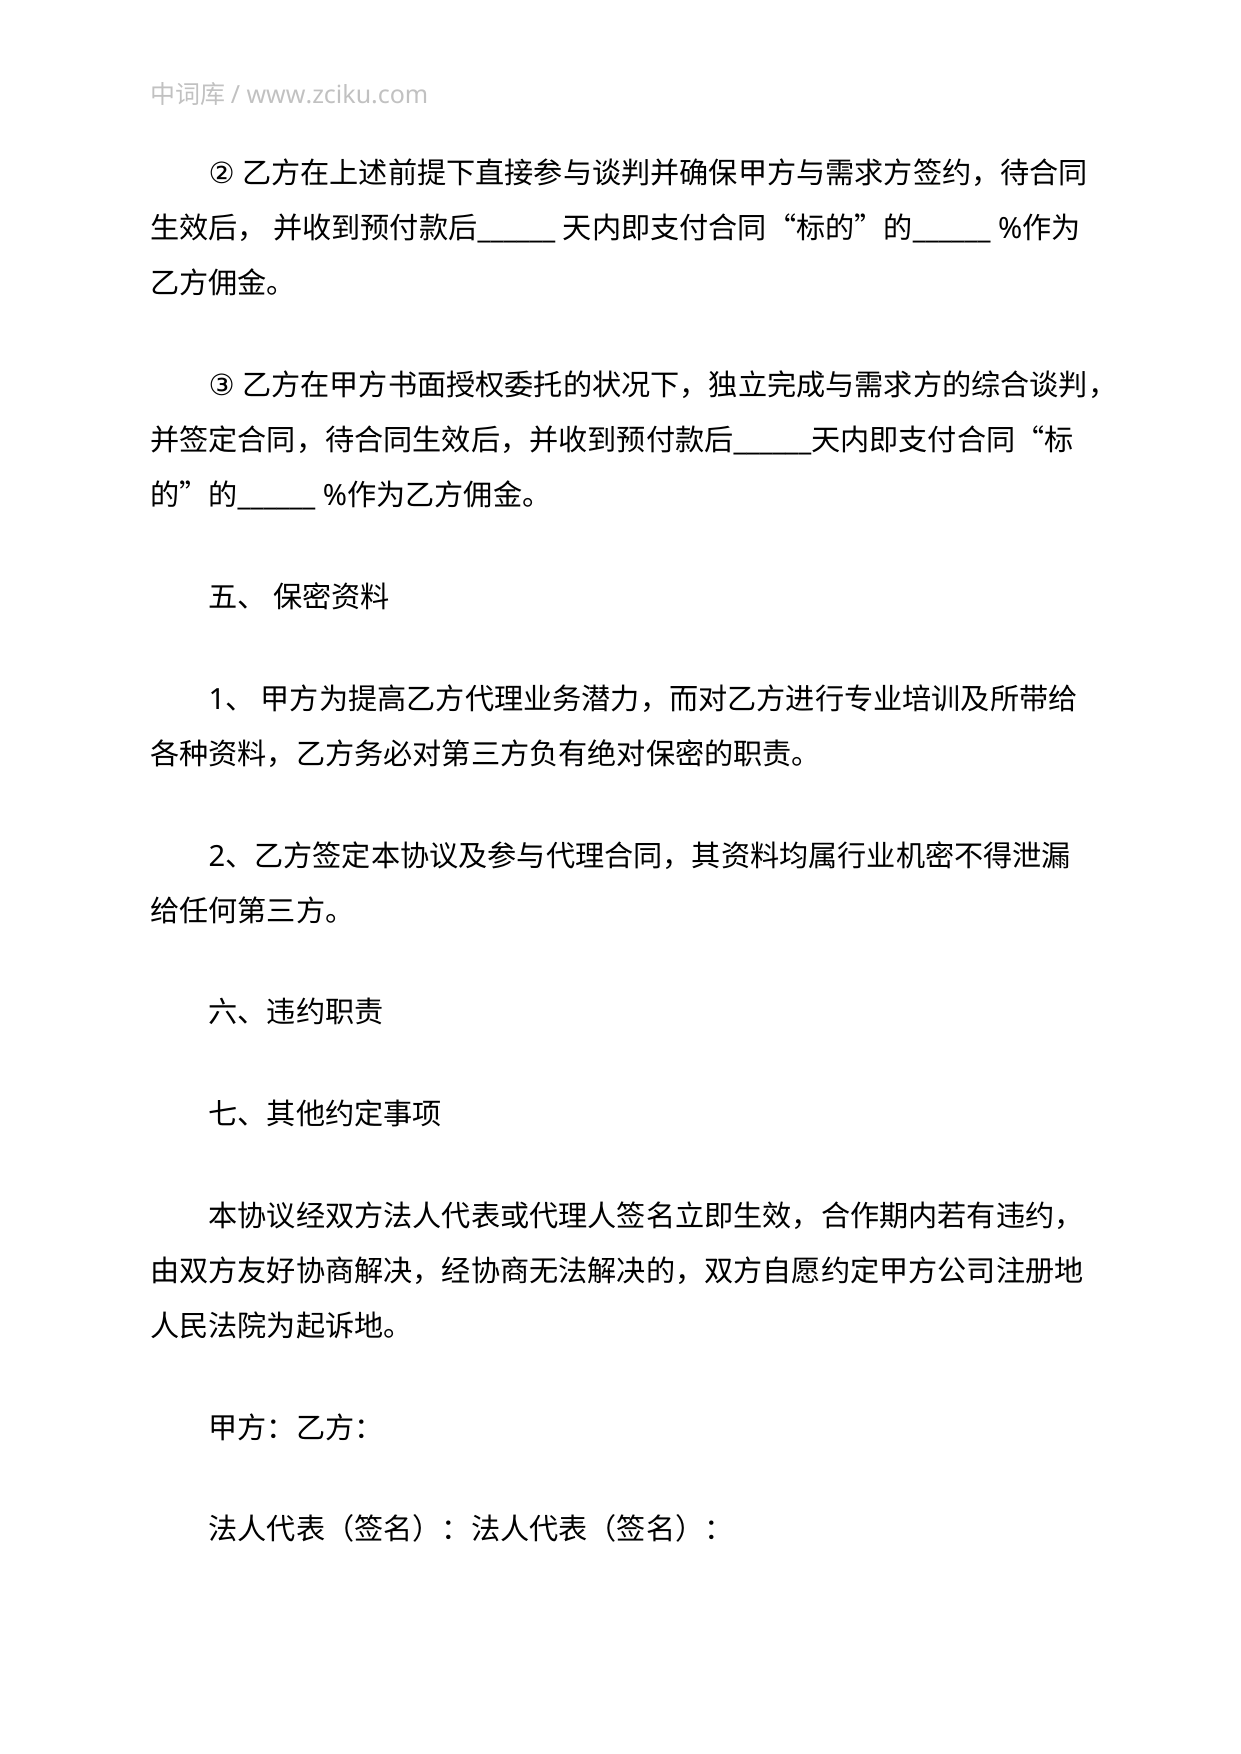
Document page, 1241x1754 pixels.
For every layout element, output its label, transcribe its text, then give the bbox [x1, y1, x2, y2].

text 法人代表（签名）：法人代表（签名）： [150, 1506, 1090, 1548]
text ② 乙方在上述前提下直接参与谈判并确保甲方与需求方签约，待合同生效后， 并收到预付款后______ 天内即支付合同“标的”的______ %作为乙方佣金。 [150, 150, 1090, 302]
text 本协议经双方法人代表或代理人签名立即生效，合作期内若有违约，由双方友好协商解决，经协商无法解决的，双方自愿约定甲方公司注册地人民法院为起诉地。 [150, 1193, 1090, 1345]
text 七、其他约定事项 [150, 1091, 1090, 1133]
text 六、违约职责 [150, 989, 1090, 1031]
text 1、 甲方为提高乙方代理业务潜力，而对乙方进行专业培训及所带给各种资料，乙方务必对第三方负有绝对保密的职责。 [150, 676, 1090, 773]
text ③ 乙方在甲方书面授权委托的状况下，独立完成与需求方的综合谈判，并签定合同，待合同生效后，并收到预付款后______天内即支付合同“标的”的______ %作为乙方佣金。 [150, 362, 1090, 514]
text 五、 保密资料 [150, 574, 1090, 616]
text 甲方：乙方： [150, 1404, 1090, 1446]
text 2、乙方签定本协议及参与代理合同，其资料均属行业机密不得泄漏给任何第三方。 [150, 832, 1090, 929]
